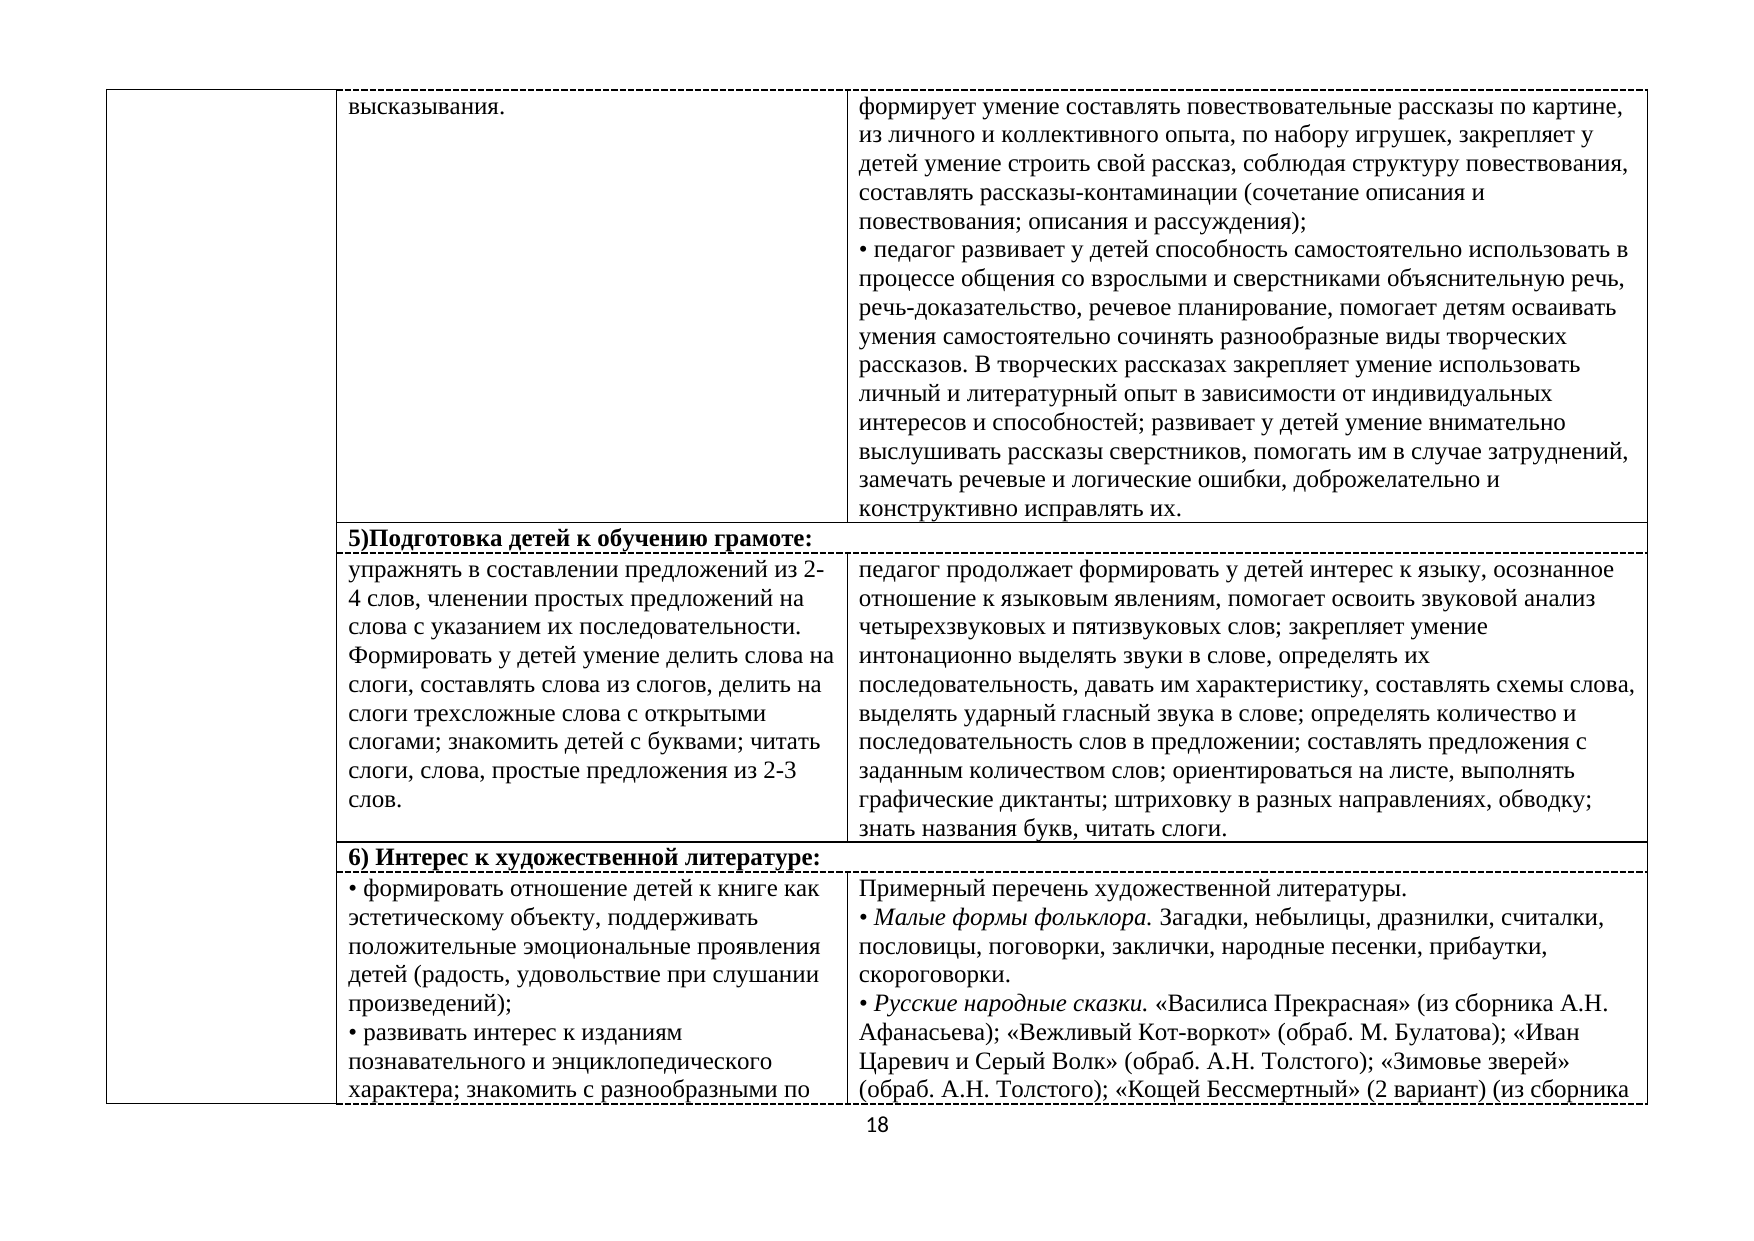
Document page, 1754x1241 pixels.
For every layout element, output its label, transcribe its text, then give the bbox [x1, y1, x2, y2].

table_cell 6) Интерес к художественной литературе: [337, 843, 1647, 871]
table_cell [337, 871, 847, 1103]
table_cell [848, 89, 1647, 522]
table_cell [337, 89, 847, 522]
table_cell 5)Подготовка детей к обучению грамоте: [337, 523, 1647, 552]
table_cell упражнять в составлении предложений из 2-4 слов, членении простых предложений на слова с указанием их последовательности. Формировать у детей умение делить слова на слоги, составлять слова из слогов, делить на слоги трехсложные слова с открытыми слогами; знакомить детей с буквами; читать слоги, слова, простые предложения из 2-3 слов. [337, 552, 847, 841]
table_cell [848, 871, 1647, 1103]
table_cell педагог продолжает формировать у детей интерес к языку, осознанное отношение к языковым явлениям, помогает освоить звуковой анализ четырехзвуковых и пятизвуковых слов; закрепляет умение интонационно выделять звуки в слове, определять их последовательность, давать им характеристику, составлять схемы слова, выделять ударный гласный звука в слове; определять количество и последовательность слов в предложении; составлять предложения с заданным количеством слов; ориентироваться на листе, выполнять графические диктанты; штриховку в разных направлениях, обводку; знать названия букв, читать слоги. [848, 552, 1647, 841]
